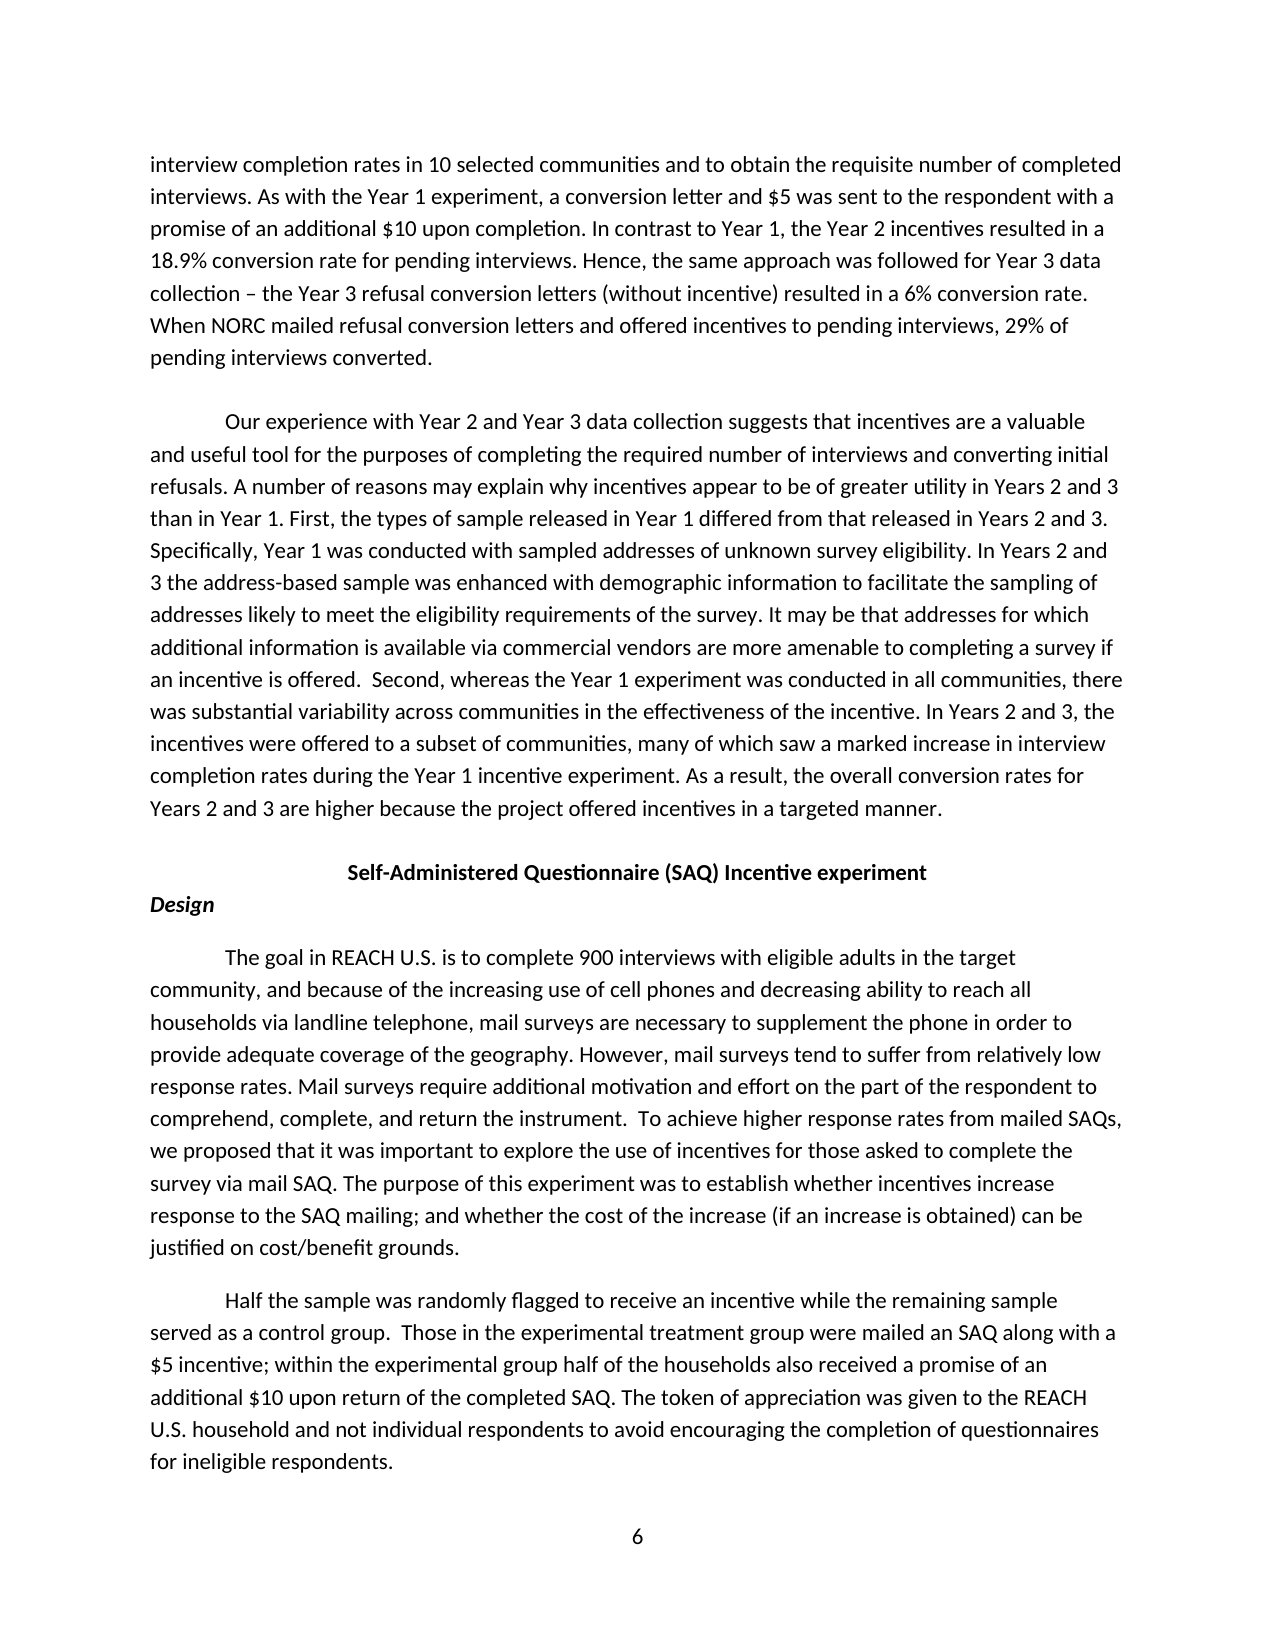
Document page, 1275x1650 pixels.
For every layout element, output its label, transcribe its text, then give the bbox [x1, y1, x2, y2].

text Self-Administered Questionnaire (SAQ) Incentive experiment [150, 858, 1125, 886]
text The goal in REACH U.S. is to complete 900 interviews with eligible adults in the target community, and because of the increasing use of cell phones and decreasing ability to reach all households via landline telephone, mail surveys are necessary to supplement the phone in order to provide adequate coverage of the geography. However, mail surveys tend to suffer from relatively low response rates. Mail surveys require additional motivation and effort on the part of the respondent to comprehend, complete, and return the instrument. To achieve higher response rates from mailed SAQs, we proposed that it was important to explore the use of incentives for those asked to complete the survey via mail SAQ. The purpose of this experiment was to establish whether incentives increase response to the SAQ mailing; and whether the cost of the increase (if an increase is obtained) can be justified on cost/benefit grounds. [150, 943, 1125, 1261]
text Half the sample was randomly flagged to receive an incentive while the remaining sample served as a control group. Those in the experimental treatment group were mailed an SAQ along with a $5 incentive; within the experimental group half of the households also received a promise of an additional $10 upon return of the completed SAQ. The token of appreciation was given to the REACH U.S. household and not individual respondents to avoid encouraging the completion of questionnaires for ineligible respondents. [150, 1286, 1125, 1475]
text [150, 150, 1125, 371]
text Our experience with Year 2 and Year 3 data collection suggests that incentives are a valuable and useful tool for the purposes of completing the required number of interviews and converting initial refusals. A number of reasons may explain why incentives appear to be of greater utility in Years 2 and 3 than in Year 1. First, the types of sample released in Year 1 differed from that released in Years 2 and 3. Specifically, Year 1 was conducted with sampled addresses of unknown survey eligibility. In Years 2 and 3 the address-based sample was enhanced with demographic information to facilitate the sampling of addresses likely to meet the eligibility requirements of the survey. It may be that addresses for which additional information is available via commercial vendors are more amenable to completing a survey if an incentive is offered. Second, whereas the Year 1 experiment was conducted in all communities, there was substantial variability across communities in the effectiveness of the incentive. In Years 2 and 3, the incentives were offered to a subset of communities, many of which saw a marked increase in interview completion rates during the Year 1 incentive experiment. As a result, the overall conversion rates for Years 2 and 3 are higher because the project offered incentives in a targeted manner. [150, 407, 1125, 822]
text Design [150, 890, 1125, 918]
